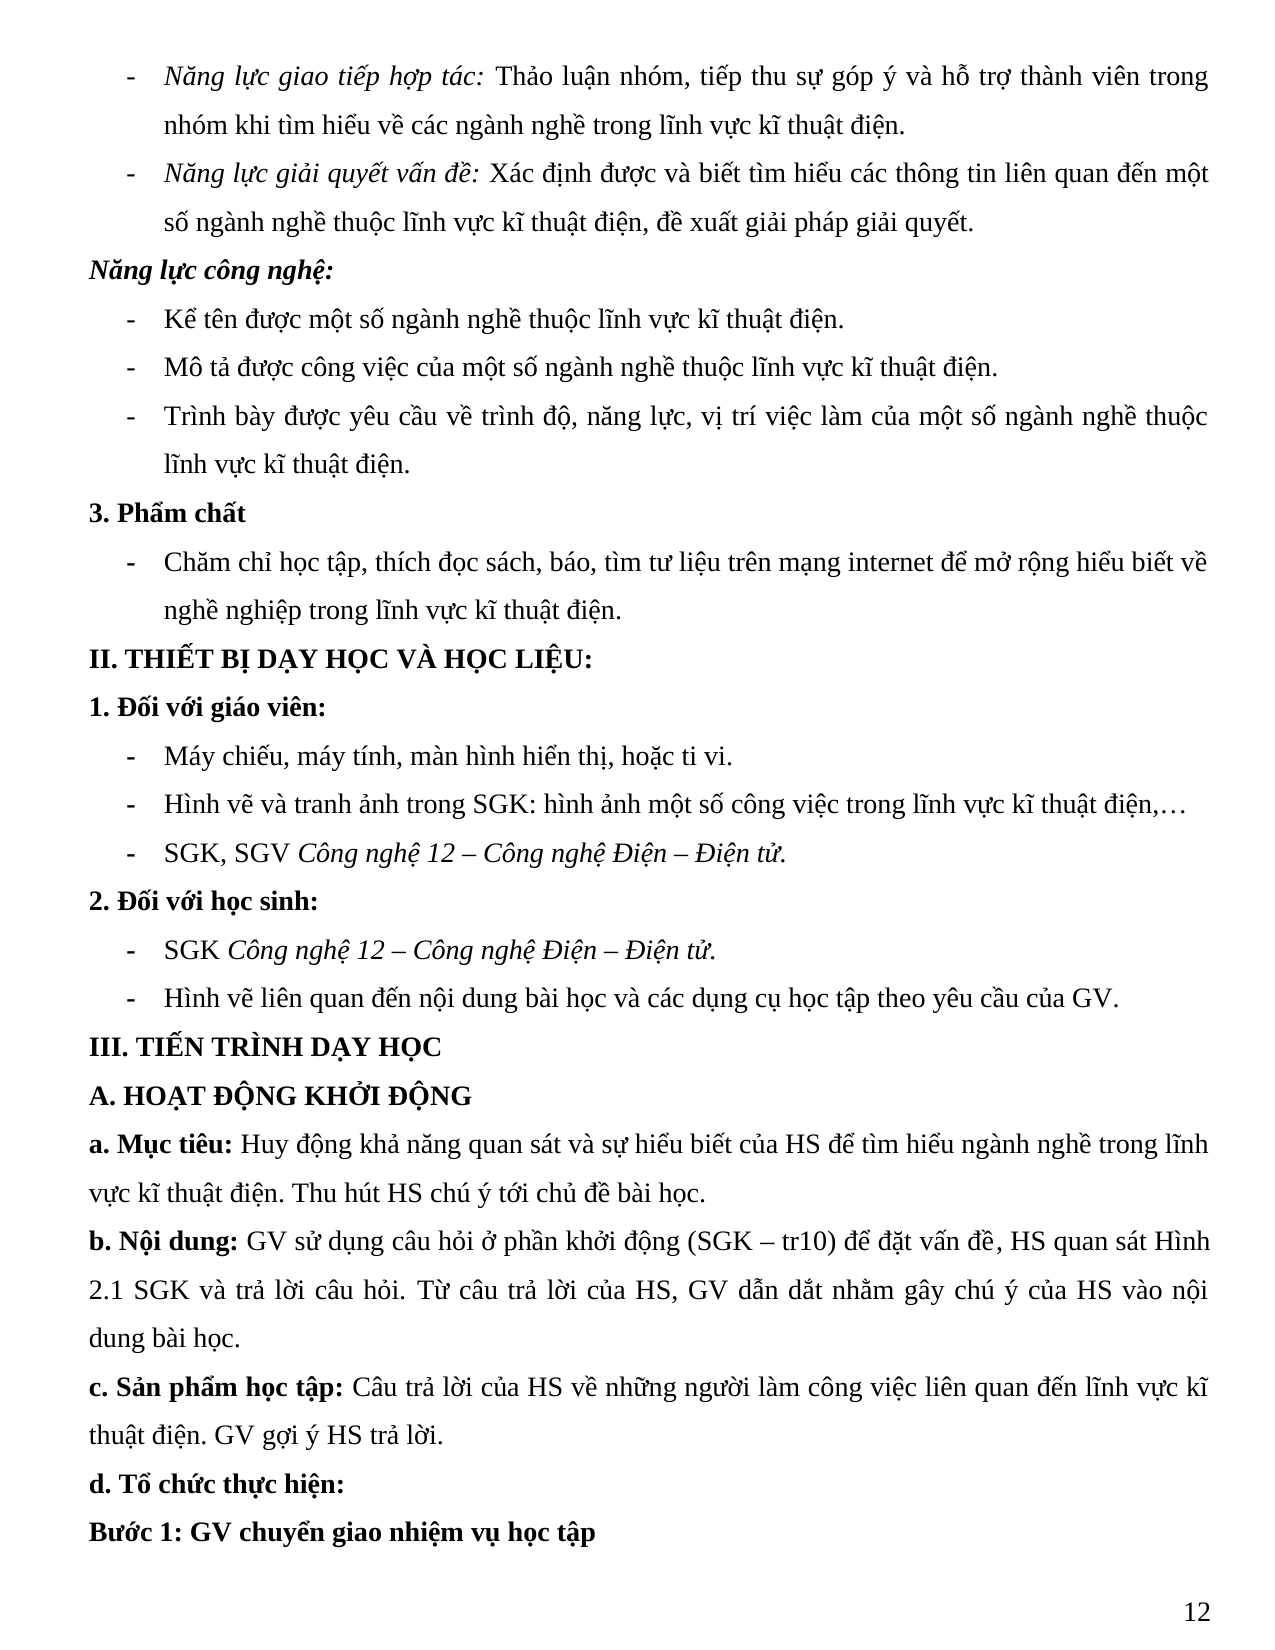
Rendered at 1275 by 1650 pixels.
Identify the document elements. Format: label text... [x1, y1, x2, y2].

text a. Mục tiêu: Huy động khả năng quan sát và sự hiểu biết của HS để tìm hiểu ngành nghề trong lĩnh vực kĩ thuật điện. Thu hút HS chú ý tới chủ đề bài học. [89, 1127, 1211, 1208]
list Mô tả được công việc của một số ngành nghề thuộc lĩnh vực kĩ thuật điện. [126, 350, 1211, 383]
text Bước 1: GV chuyển giao nhiệm vụ học tập [89, 1515, 1211, 1548]
list Trình bày được yêu cầu về trình độ, năng lực, vị trí việc làm của một số ngành nghề thuộc lĩnh vực kĩ thuật điện. [126, 399, 1211, 480]
text A. HOẠT ĐỘNG KHỞI ĐỘNG [89, 1078, 1211, 1111]
list Kể tên được một số ngành nghề thuộc lĩnh vực kĩ thuật điện. [126, 302, 1211, 334]
text 3. Phẩm chất [89, 496, 1211, 528]
text Năng lực công nghệ: [89, 253, 1211, 286]
list Hình vẽ liên quan đến nội dung bài học và các dụng cụ học tập theo yêu cầu của GV. [126, 981, 1211, 1014]
text 2. Đối với học sinh: [89, 884, 1211, 917]
text d. Tổ chức thực hiện: [89, 1467, 1211, 1499]
list SGK, SGV Công nghệ 12 – Công nghệ Điện – Điện tử. [126, 836, 1211, 868]
text c. Sản phẩm học tập: Câu trả lời của HS về những người làm công việc liên quan đến lĩnh vực kĩ thuật điện. GV gợi ý HS trả lời. [89, 1370, 1211, 1451]
list Chăm chỉ học tập, thích đọc sách, báo, tìm tư liệu trên mạng internet để mở rộng hiểu biết về nghề nghiệp trong lĩnh vực kĩ thuật điện. [126, 544, 1211, 626]
text III. TIẾN TRÌNH DẠY HỌC [89, 1030, 1211, 1062]
list Năng lực giao tiếp hợp tác: Thảo luận nhóm, tiếp thu sự góp ý và hỗ trợ thành viên trong nhóm khi tìm hiểu về các ngành nghề trong lĩnh vực kĩ thuật điện. [126, 59, 1211, 140]
list Hình vẽ và tranh ảnh trong SGK: hình ảnh một số công việc trong lĩnh vực kĩ thuật điện,… [126, 787, 1211, 820]
text 1. Đối với giáo viên: [89, 690, 1211, 723]
list Năng lực giải quyết vấn đề: Xác định được và biết tìm hiểu các thông tin liên quan đến một số ngành nghề thuộc lĩnh vực kĩ thuật điện, đề xuất giải pháp giải quyết. [126, 156, 1211, 237]
text b. Nội dung: GV sử dụng câu hỏi ở phần khởi động (SGK – tr10) để đặt vấn đề, HS quan sát Hình 2.1 SGK và trả lời câu hỏi. Từ câu trả lời của HS, GV dẫn dắt nhằm gây chú ý của HS vào nội dung bài học. [89, 1224, 1211, 1354]
text II. THIẾT BỊ DẠY HỌC VÀ HỌC LIỆU: [89, 642, 1211, 674]
list SGK Công nghệ 12 – Công nghệ Điện – Điện tử. [126, 933, 1211, 965]
list Máy chiếu, máy tính, màn hình hiển thị, hoặc ti vi. [126, 739, 1211, 771]
